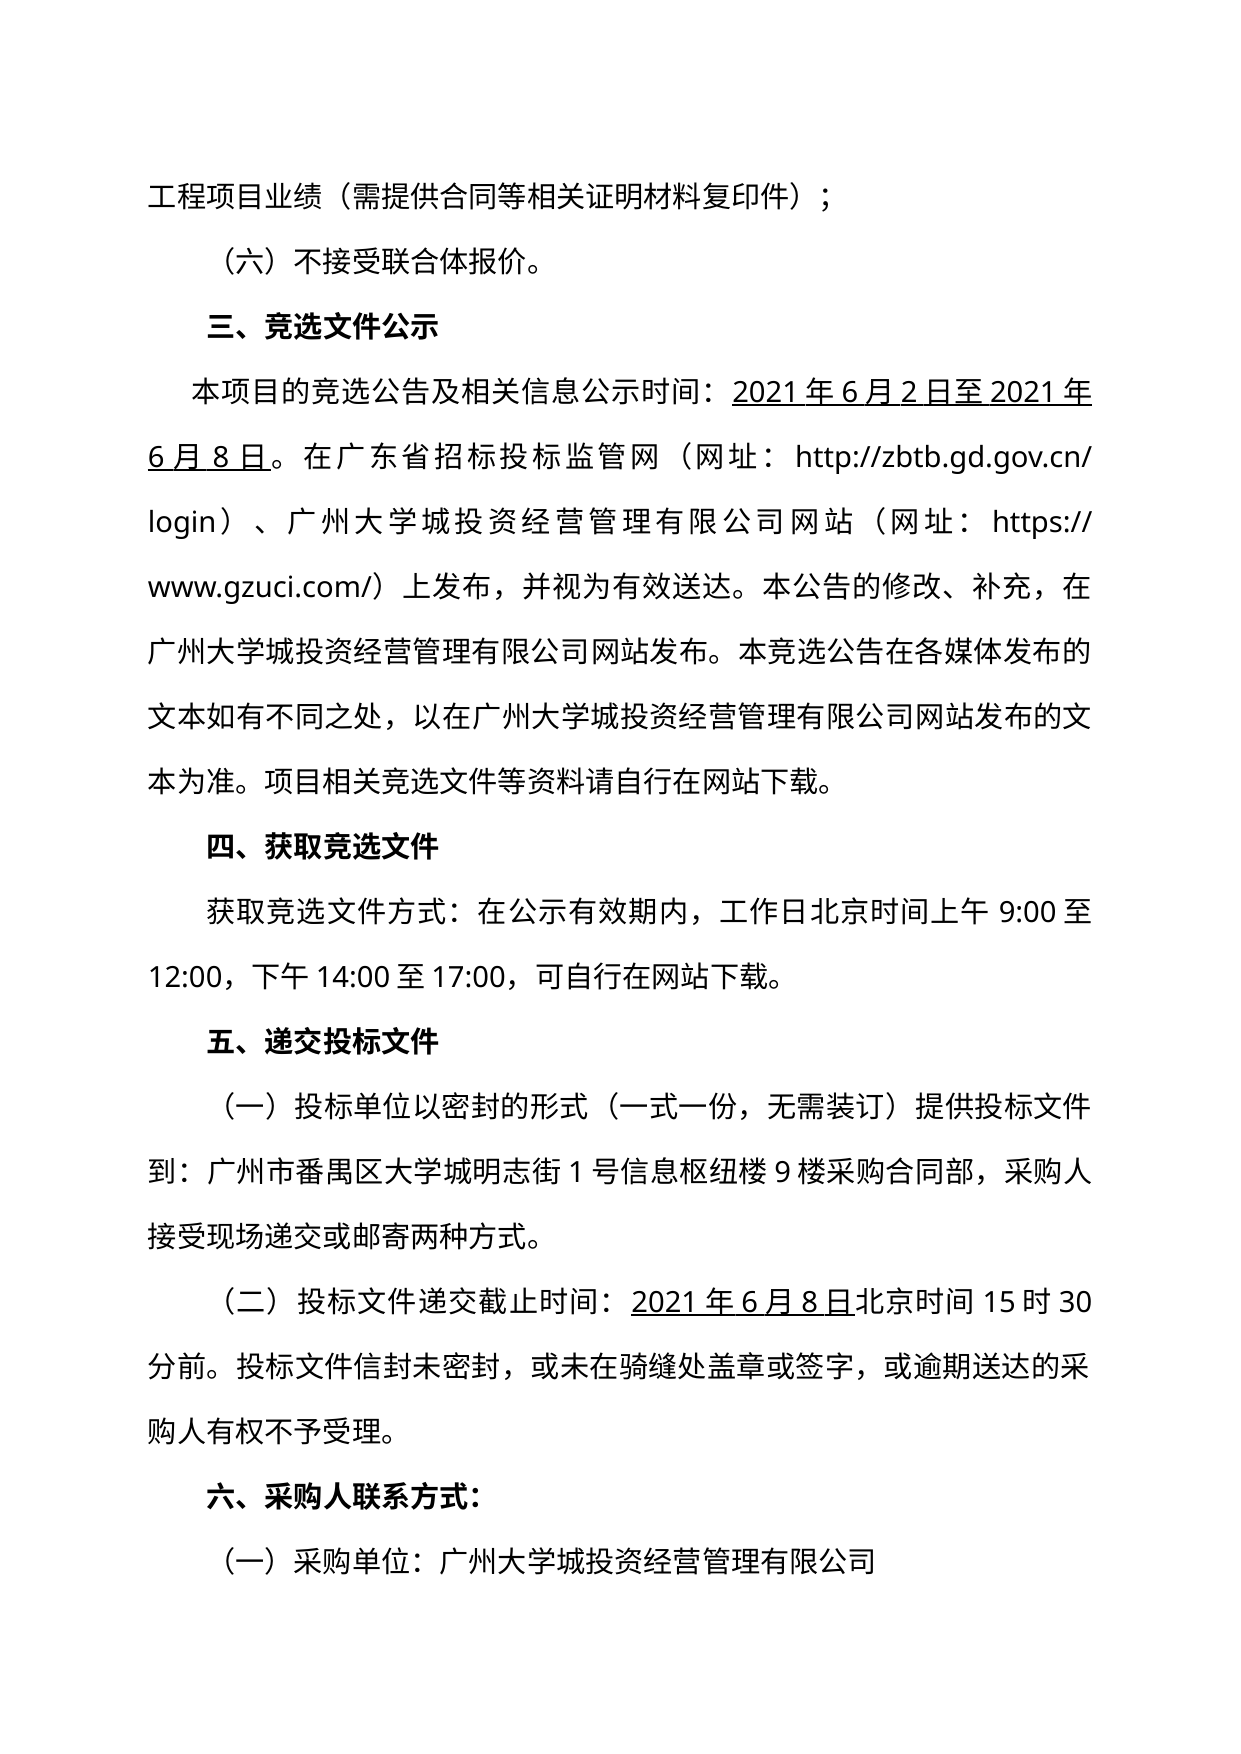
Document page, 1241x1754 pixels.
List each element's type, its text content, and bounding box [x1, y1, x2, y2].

text （六）不接受联合体报价。 [148, 227, 1092, 292]
list 递交投标文件 [148, 1007, 1092, 1072]
text （一）投标单位以密封的形式（一式一份，无需装订）提供投标文件到：广州市番禺区大学城明志街1号信息枢纽楼9楼采购合同部，采购人接受现场递交或邮寄两种方式。 [148, 1072, 1092, 1267]
list 竞选文件公示 [148, 292, 1092, 357]
list 采购人联系方式： [148, 1462, 1092, 1527]
text 获取竞选文件方式：在公示有效期内，工作日北京时间上午9:00至12:00，下午14:00至17:00，可自行在网站下载。 [148, 877, 1092, 1007]
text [148, 162, 1092, 227]
text （二）投标文件递交截止时间：2021年6月8日北京时间15时30分前。投标文件信封未密封，或未在骑缝处盖章或签字，或逾期送达的采购人有权不予受理。 [148, 1267, 1092, 1462]
list 获取竞选文件 [148, 812, 1092, 877]
text 本项目的竞选公告及相关信息公示时间：2021年6月2日至2021年6月8日。在广东省招标投标监管网（网址：http://zbtb.gd.gov.cn/login）、广州大学城投资经营管理有限公司网站（网址：https://www.gzuci.com/）上发布，并视为有效送达。本公告的修改、补充，在广州大学城投资经营管理有限公司网站发布。本竞选公告在各媒体发布的文本如有不同之处，以在广州大学城投资经营管理有限公司网站发布的文本为准。项目相关竞选文件等资料请自行在网站下载。 [148, 357, 1092, 812]
text （一）采购单位：广州大学城投资经营管理有限公司 [148, 1527, 1092, 1592]
